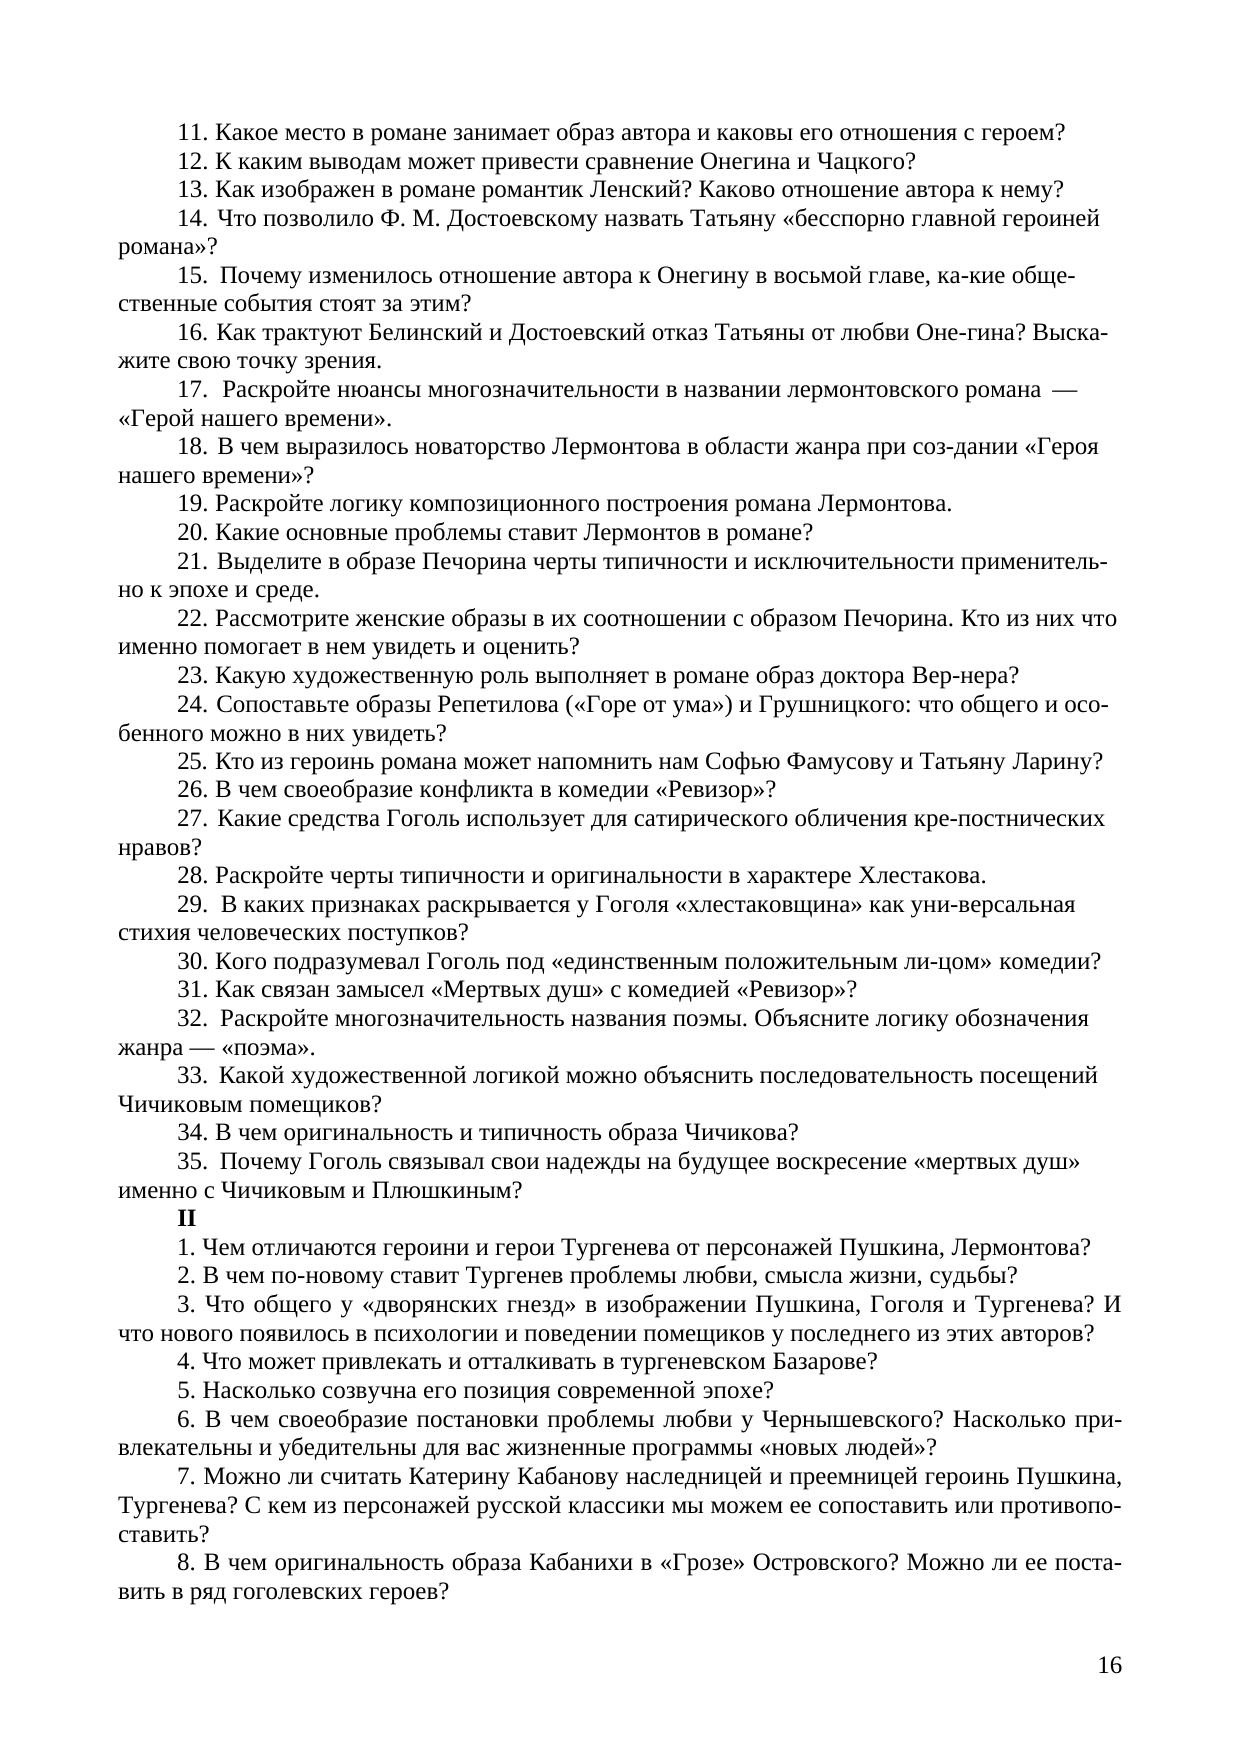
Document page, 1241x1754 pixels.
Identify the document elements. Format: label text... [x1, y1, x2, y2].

list Рассмотрите женские образы в их соотношении с образом Печорина. Кто из них что именно помогает в нем увидеть и оценить? [118, 604, 1122, 660]
list В чем оригинальность образа Кабанихи в «Грозе» Островского? Можно ли ее поста- вить в ряд гоголевских героев? [118, 1547, 1123, 1605]
list Выделите в образе Печорина черты типичности и исключительности применитель- но к эпохе и среде. [118, 547, 1123, 603]
list Чем отличаются героини и герои Тургенева от персонажей Пушкина, Лермонтова? [177, 1232, 1188, 1261]
list В чем выразилось новаторство Лермонтова в области жанра при соз-дании «Героя нашего времени»? [118, 432, 1123, 489]
text «Герой нашего времени». [118, 403, 1188, 432]
list Как трактуют Белинский и Достоевский отказ Татьяны от любви Оне-гина? Выска- жите свою точку зрения. [118, 318, 1122, 374]
list Какую художественную роль выполняет в романе образ доктора Вер-нера? [177, 660, 1188, 689]
list Сопоставьте образы Репетилова («Горе от ума») и Грушницкого: что общего и осо- бенного можно в них увидеть? [118, 689, 1123, 747]
list Насколько созвучна его позиция современной эпохе? [177, 1375, 1188, 1404]
text II [177, 1204, 1188, 1232]
list Раскройте черты типичности и оригинальности в характере Хлестакова. [177, 861, 1188, 889]
list Раскройте многозначительность названия поэмы. Объясните логику обозначения жанра — «поэма». [118, 1004, 1123, 1060]
list Можно ли считать Катерину Кабанову наследницей и преемницей героинь Пушкина, Тургенева? С кем из персонажей русской классики мы можем ее сопоставить или противопо- ставить? [118, 1461, 1123, 1547]
list Что общего у «дворянских гнезд» в изображении Пушкина, Гоголя и Тургенева? И что нового появилось в психологии и поведении помещиков у последнего из этих авторов? [118, 1290, 1122, 1346]
list Раскройте нюансы многозначительности в названии лермонтовского романа — [177, 374, 1188, 403]
list Как связан замысел «Мертвых душ» с комедией «Ревизор»? [177, 975, 1188, 1004]
list В чем своеобразие конфликта в комедии «Ревизор»? [177, 775, 1188, 803]
list К каким выводам может привести сравнение Онегина и Чацкого? [177, 146, 1188, 175]
list Какие основные проблемы ставит Лермонтов в романе? [177, 518, 1188, 546]
list Почему Гоголь связывал свои надежды на будущее воскресение «мертвых душ» именно с Чичиковым и Плюшкиным? [118, 1146, 1123, 1204]
list В чем своеобразие постановки проблемы любви у Чернышевского? Насколько при- влекательны и убедительны для вас жизненные программы «новых людей»? [118, 1404, 1123, 1461]
list В каких признаках раскрывается у Гоголя «хлестаковщина» как уни-версальная стихия человеческих поступков? [118, 889, 1122, 946]
list Кто из героинь романа может напомнить нам Софью Фамусову и Татьяну Ларину? [177, 747, 1188, 775]
list Раскройте логику композиционного построения романа Лермонтова. [177, 489, 1188, 518]
list Что может привлекать и отталкивать в тургеневском Базарове? [177, 1347, 1188, 1375]
list Что позволило Ф. М. Достоевскому назвать Татьяну «бесспорно главной героиней романа»? [118, 204, 1123, 260]
list Почему изменилось отношение автора к Онегину в восьмой главе, ка-кие обще- ственные события стоят за этим? [118, 261, 1123, 317]
list Какое место в романе занимает образ автора и каковы его отношения с героем? [177, 117, 1188, 146]
list Кого подразумевал Гоголь под «единственным положительным ли-цом» комедии? [177, 946, 1188, 975]
list Какой художественной логикой можно объяснить последовательность посещений Чичиковым помещиков? [118, 1061, 1123, 1117]
list Как изображен в романе романтик Ленский? Каково отношение автора к нему? [177, 175, 1188, 203]
list В чем по-новому ставит Тургенев проблемы любви, смысла жизни, судьбы? [177, 1261, 1188, 1289]
list Какие средства Гоголь использует для сатирического обличения кре-постнических нравов? [118, 803, 1123, 861]
list В чем оригинальность и типичность образа Чичикова? [177, 1118, 1188, 1146]
